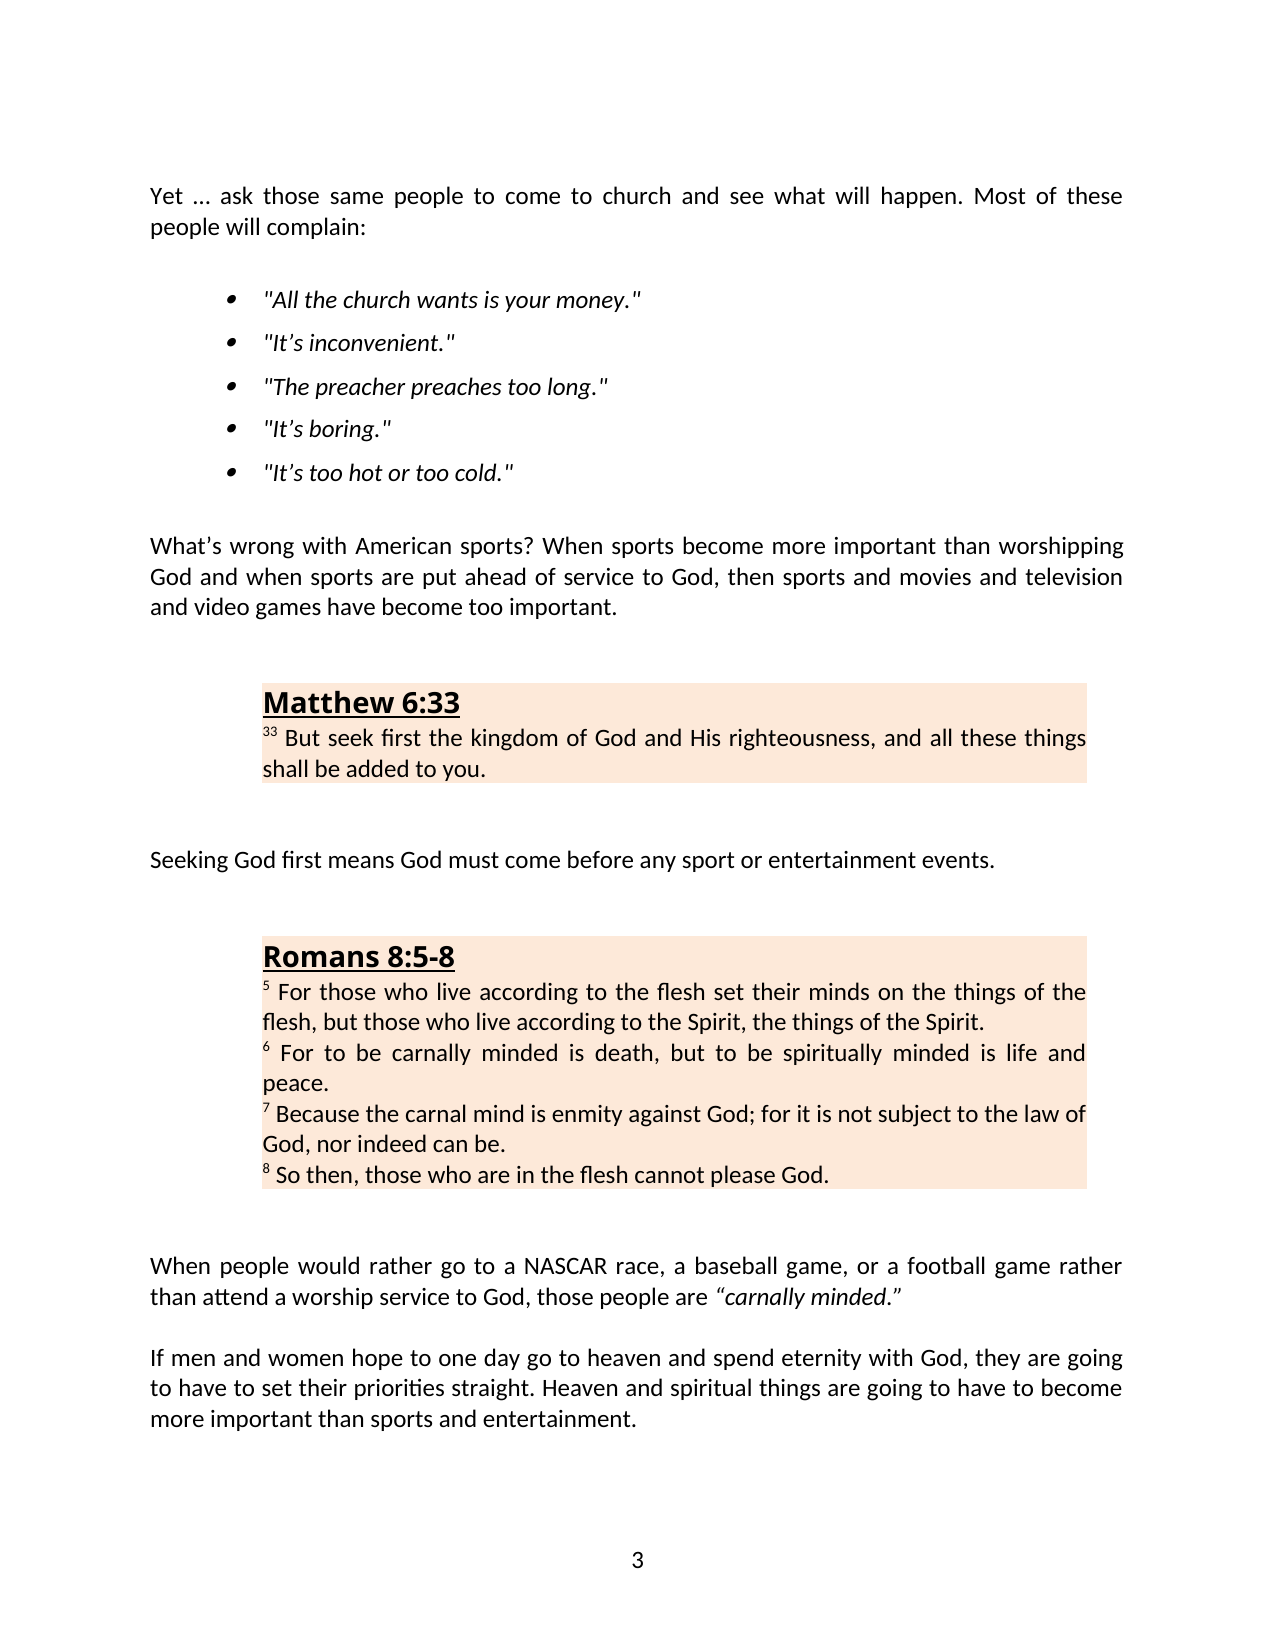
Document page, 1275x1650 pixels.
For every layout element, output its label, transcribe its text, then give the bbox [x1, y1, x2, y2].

text 7 Because the carnal mind is enmity against God; for it is not subject to the law of God, nor indeed can be. [262, 1098, 1087, 1159]
text What’s wrong with American sports? When sports become more important than worshipping God and when sports are put ahead of service to God, then sports and movies and television and video games have become too important. [150, 530, 1125, 622]
text If men and women hope to one day go to heaven and spend eternity with God, they are going to have to set their priorities straight. Heaven and spiritual things are going to have to become more important than sports and entertainment. [150, 1342, 1125, 1434]
text 6 For to be carnally minded is death, but to be spiritually minded is life and peace. [262, 1037, 1087, 1098]
text Yet … ask those same people to come to church and see what will happen. Most of these people will complain: [150, 181, 1125, 242]
text When people would rather go to a NASCAR race, a baseball game, or a football game rather than attend a worship service to God, those people are “carnally minded.” [150, 1251, 1125, 1312]
list "It’s inconvenient." [225, 328, 1125, 358]
list "All the church wants is your money." [225, 284, 1125, 315]
text 5 For those who live according to the flesh set their minds on the things of the flesh, but those who live according to the Spirit, the things of the Spirit. [262, 976, 1087, 1037]
text Seeking God first means God must come before any sport or entertainment events. [150, 844, 1125, 875]
list "The preacher preaches too long." [225, 371, 1125, 401]
list "It’s boring." [225, 414, 1125, 444]
text Romans 8:5-8 [262, 936, 1087, 976]
list "It’s too hot or too cold." [225, 457, 1125, 487]
text 8 So then, those who are in the flesh cannot please God. [262, 1159, 1087, 1189]
text Matthew 6:33 [262, 683, 1087, 722]
text 33 But seek first the kingdom of God and His righteousness, and all these things shall be added to you. [262, 722, 1087, 783]
